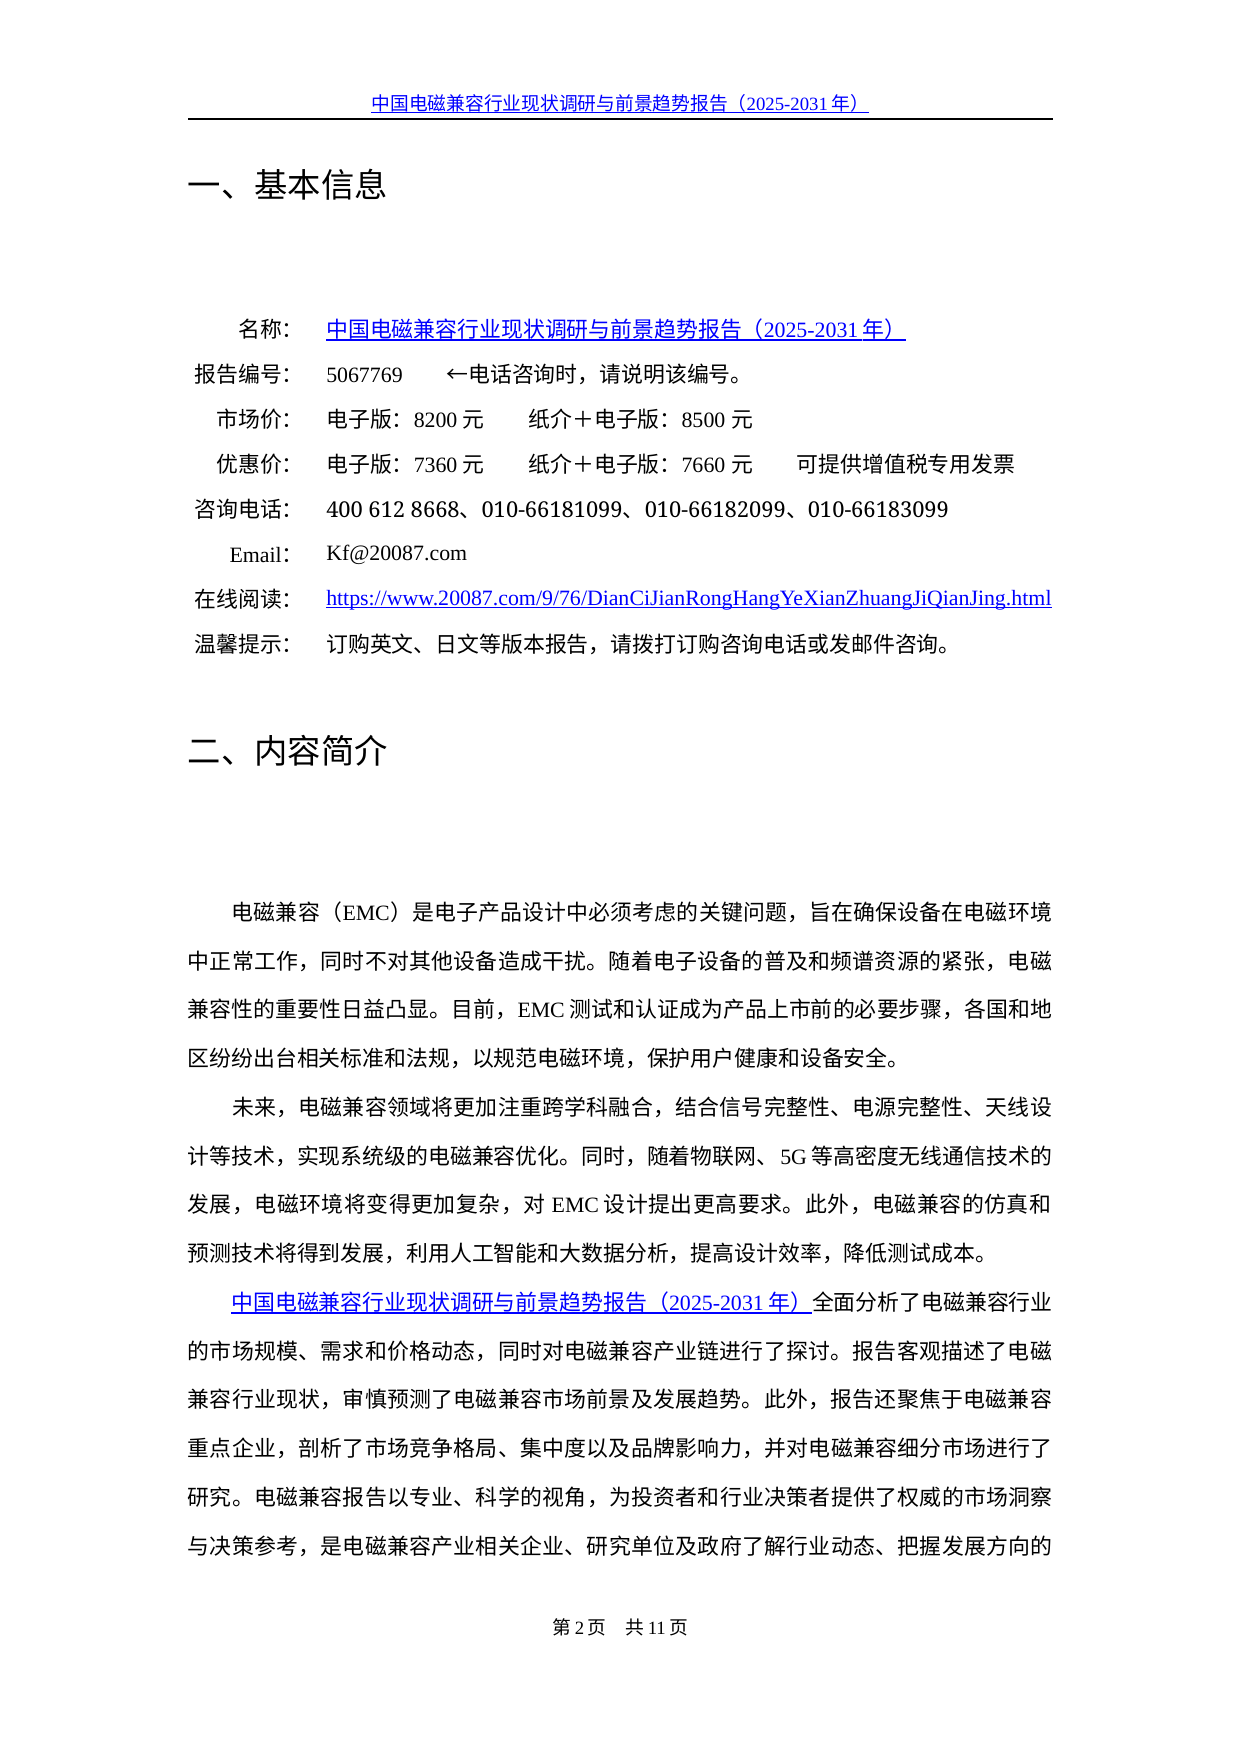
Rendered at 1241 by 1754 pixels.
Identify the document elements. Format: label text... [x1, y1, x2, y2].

title 一、基本信息 [187, 150, 1053, 215]
table_cell 温馨提示： [167, 627, 315, 672]
table_cell 订购英文、日文等版本报告，请拨打订购咨询电话或发邮件咨询。 [315, 627, 1073, 672]
table_header 名称： [167, 312, 315, 357]
title 二、内容简介 [187, 717, 1053, 782]
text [187, 894, 1053, 1561]
table_cell Email： [167, 537, 315, 582]
table_cell 在线阅读： [167, 582, 315, 627]
table_cell 电子版：7360 元 纸介＋电子版：7660 元 可提供增值税专用发票 [315, 447, 1073, 492]
table_cell [315, 582, 1073, 627]
table_cell 400 612 8668、010-66181099、010-66182099、010-66183099 [315, 492, 1073, 537]
table_cell 市场价： [167, 402, 315, 447]
table_cell 电子版：8200 元 纸介＋电子版：8500 元 [315, 402, 1073, 447]
table_header 中国电磁兼容行业现状调研与前景趋势报告（2025-2031年） [315, 312, 1073, 357]
table_cell Kf@20087.com [315, 537, 1073, 582]
table_cell 咨询电话： [167, 492, 315, 537]
table_cell 优惠价： [167, 447, 315, 492]
table_cell 报告编号： [167, 357, 315, 402]
table_cell 5067769 ←电话咨询时，请说明该编号。 [315, 357, 1073, 402]
